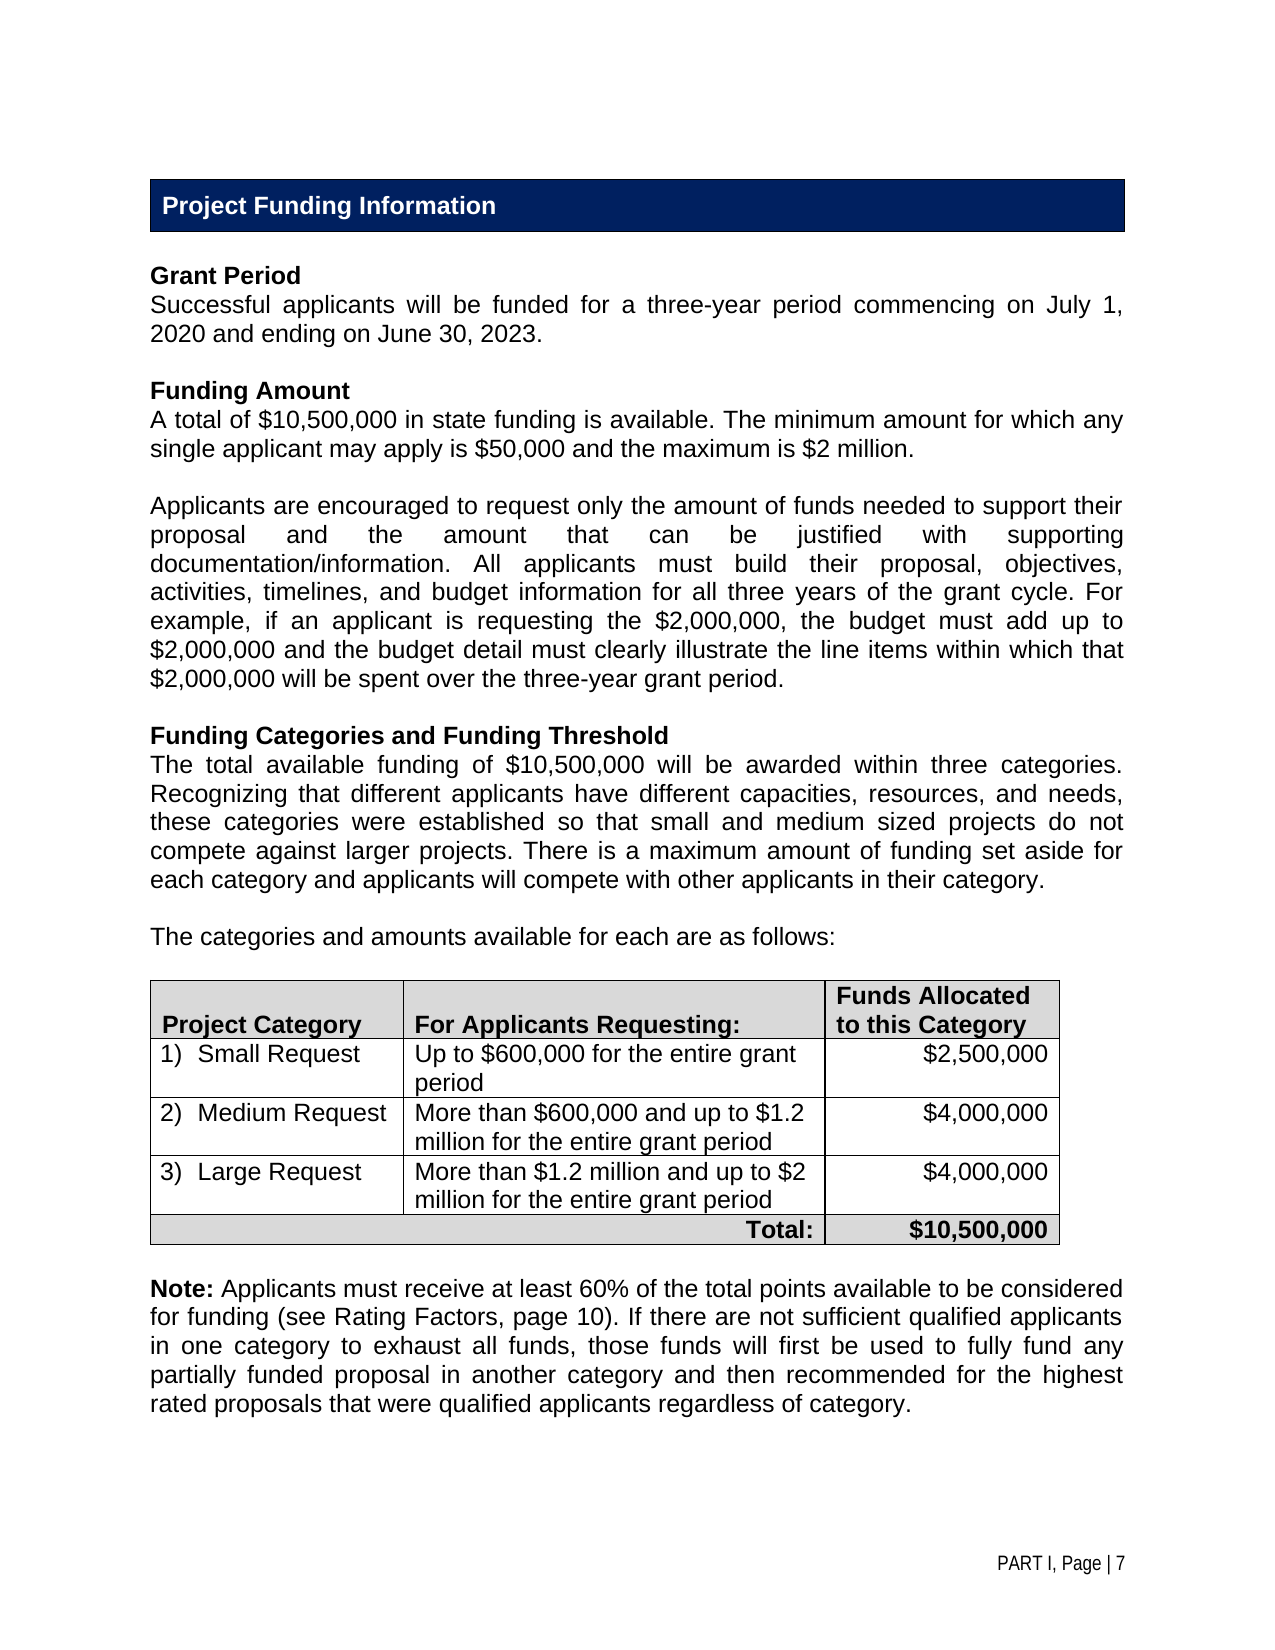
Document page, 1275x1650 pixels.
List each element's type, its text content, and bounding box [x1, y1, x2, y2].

text A total of $10,500,000 in state funding is available. The minimum amount for which any single applicant may apply is $50,000 and the maximum is $2 million. [150, 405, 1125, 462]
text Successful applicants will be funded for a three-year period commencing on July 1, 2020 and ending on June 30, 2023. [150, 290, 1125, 347]
table_cell More than $600,000 and up to $1.2 million for the entire grant period [404, 1098, 824, 1155]
text The categories and amounts available for each are as follows: [150, 922, 1125, 951]
table_cell $4,000,000 [826, 1156, 1059, 1214]
table_header Project Funding Information [151, 180, 1124, 231]
table_cell $4,000,000 [826, 1098, 1059, 1155]
table_cell Total: [151, 1215, 824, 1244]
table_cell $10,500,000 [826, 1215, 1059, 1244]
table_cell Large Request [151, 1156, 403, 1214]
table_cell $2,500,000 [826, 1039, 1059, 1097]
table_cell Medium Request [151, 1098, 403, 1155]
text Funding Amount [150, 376, 1125, 405]
table_cell More than $1.2 million and up to $2 million for the entire grant period [404, 1156, 824, 1214]
table_cell Up to $600,000 for the entire grant period [404, 1039, 824, 1097]
table_header Funds Allocated to this Category [826, 981, 1059, 1038]
text Grant Period [150, 261, 1125, 290]
text Applicants are encouraged to request only the amount of funds needed to support their proposal and the amount that can be justified with supporting documentation/information. All applicants must build their proposal, objectives, activities, timelines, and budget information for all three years of the grant cycle. For example, if an applicant is requesting the $2,000,000, the budget must add up to $2,000,000 and the budget detail must clearly illustrate the line items within which that $2,000,000 will be spent over the three-year grant period. [150, 491, 1125, 692]
table_header Project Category [151, 981, 403, 1038]
table_header For Applicants Requesting: [404, 981, 824, 1038]
table_cell Small Request [151, 1039, 403, 1097]
text The total available funding of $10,500,000 will be awarded within three categories. Recognizing that different applicants have different capacities, resources, and needs, these categories were established so that small and medium sized projects do not compete against larger projects. There is a maximum amount of funding set aside for each category and applicants will compete with other applicants in their category. [150, 750, 1125, 893]
text Funding Categories and Funding Threshold [150, 721, 1125, 750]
text Note: Applicants must receive at least 60% of the total points available to be considered for funding (see Rating Factors, page 10). If there are not sufficient qualified applicants in one category to exhaust all funds, those funds will first be used to fully fund any partially funded proposal in another category and then recommended for the highest rated proposals that were qualified applicants regardless of category. [150, 1273, 1125, 1417]
